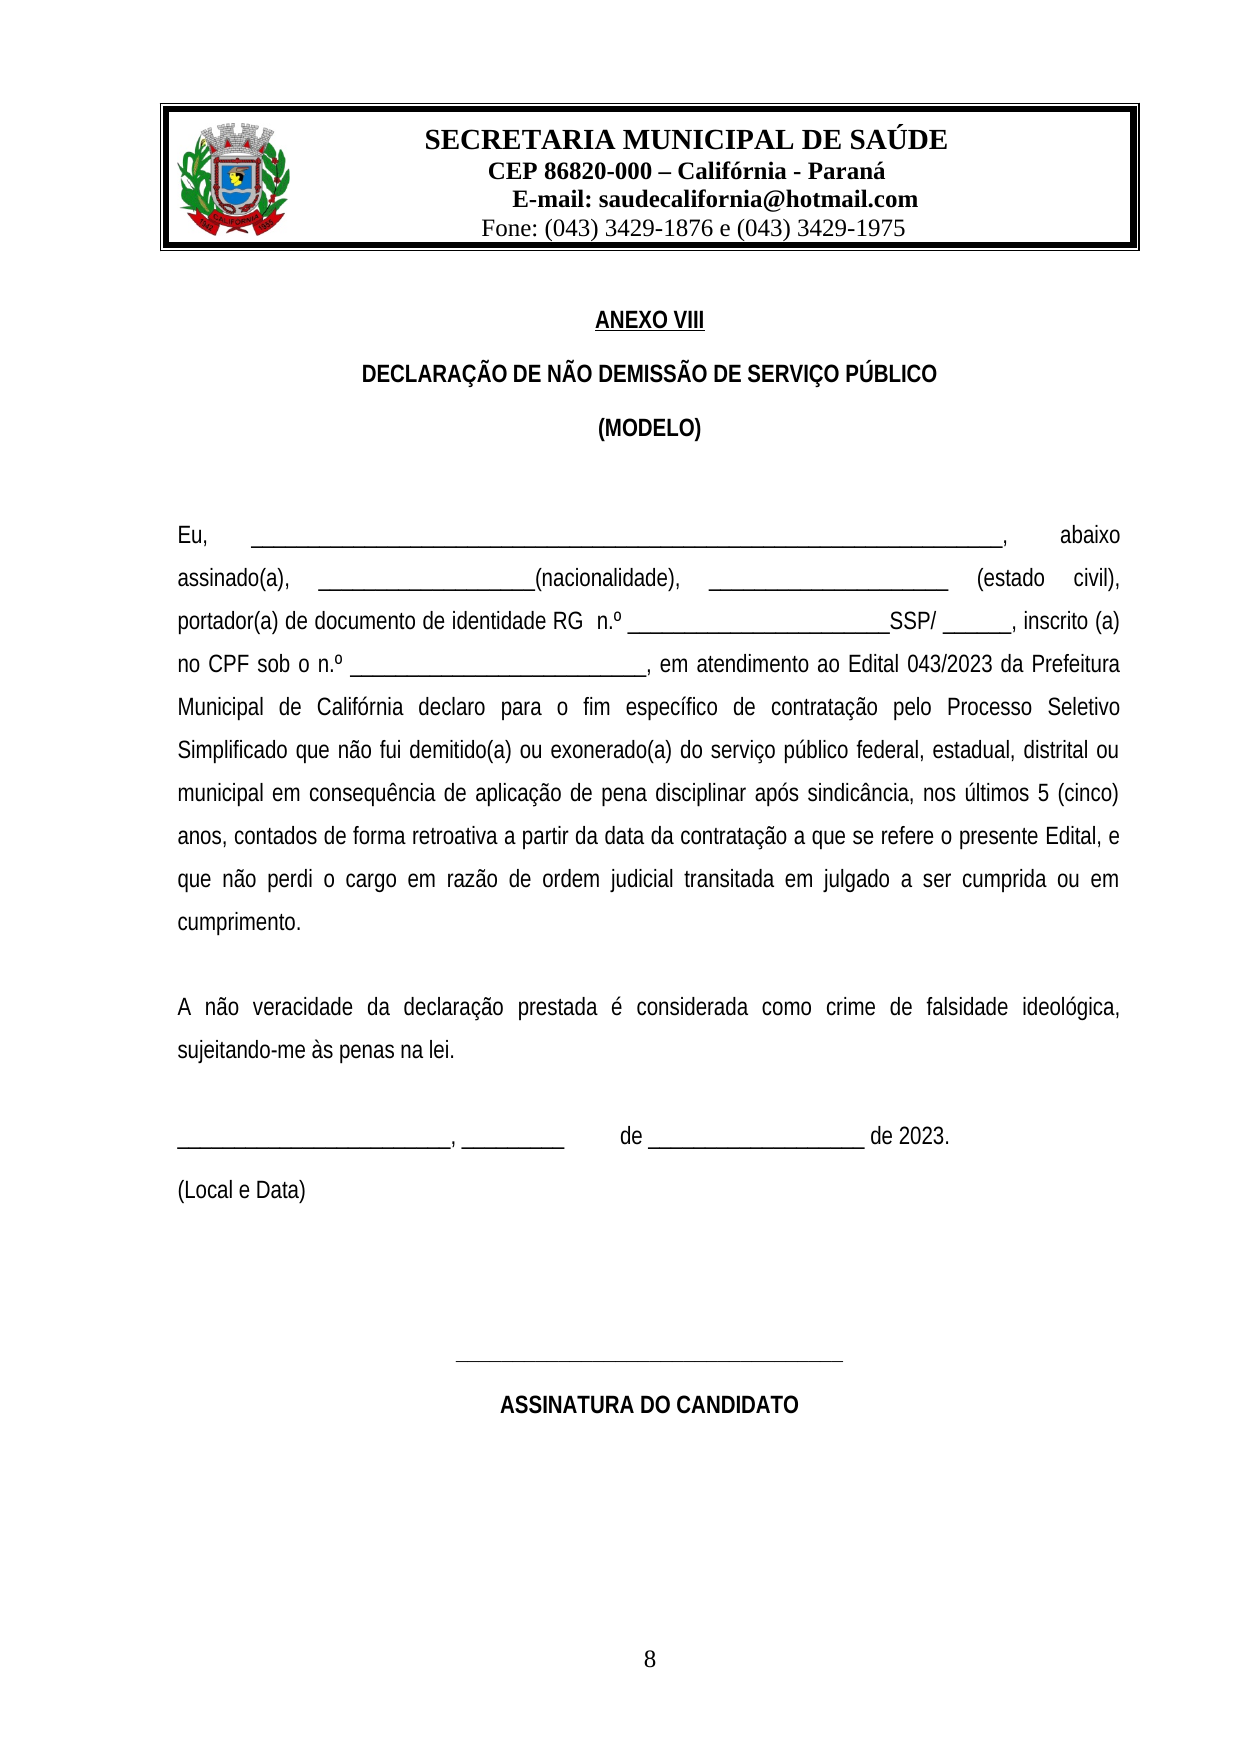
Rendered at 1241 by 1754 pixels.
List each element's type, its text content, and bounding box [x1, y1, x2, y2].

text DECLARAÇÃO DE NÃO DEMISSÃO DE SERVIÇO PÚBLICO [177, 359, 1122, 388]
text ________________________, _________ de ___________________ de 2023. [177, 1121, 1122, 1150]
picture [177, 123, 290, 236]
text ASSINATURA DO CANDIDATO [177, 1390, 1122, 1418]
text __________________________________ [177, 1336, 1122, 1365]
text A não veracidade da declaração prestada é considerada como crime de falsidade ideológica, sujeitando-me às penas na lei. [177, 992, 1122, 1064]
text (MODELO) [177, 413, 1122, 441]
text ANEXO VIII [177, 305, 1122, 334]
text (Local e Data) [177, 1175, 1122, 1203]
text Eu, __________________________________________________________________, abaixo assinado(a), ___________________(nacionalidade), _____________________ (estado civil), portador(a) de documento de identidade RG n.º _______________________SSP/ ______, inscrito (a) no CPF sob o n.º __________________________, em atendimento ao Edital 043/2023 da Prefeitura Municipal de Califórnia declaro para o fim específico de contratação pelo Processo Seletivo Simplificado que não fui demitido(a) ou exonerado(a) do serviço público federal, estadual, distrital ou municipal em consequência de aplicação de pena disciplinar após sindicância, nos últimos 5 (cinco) anos, contados de forma retroativa a partir da data da contratação a que se refere o presente Edital, e que não perdi o cargo em razão de ordem judicial transitada em julgado a ser cumprida ou em cumprimento. [177, 520, 1122, 935]
